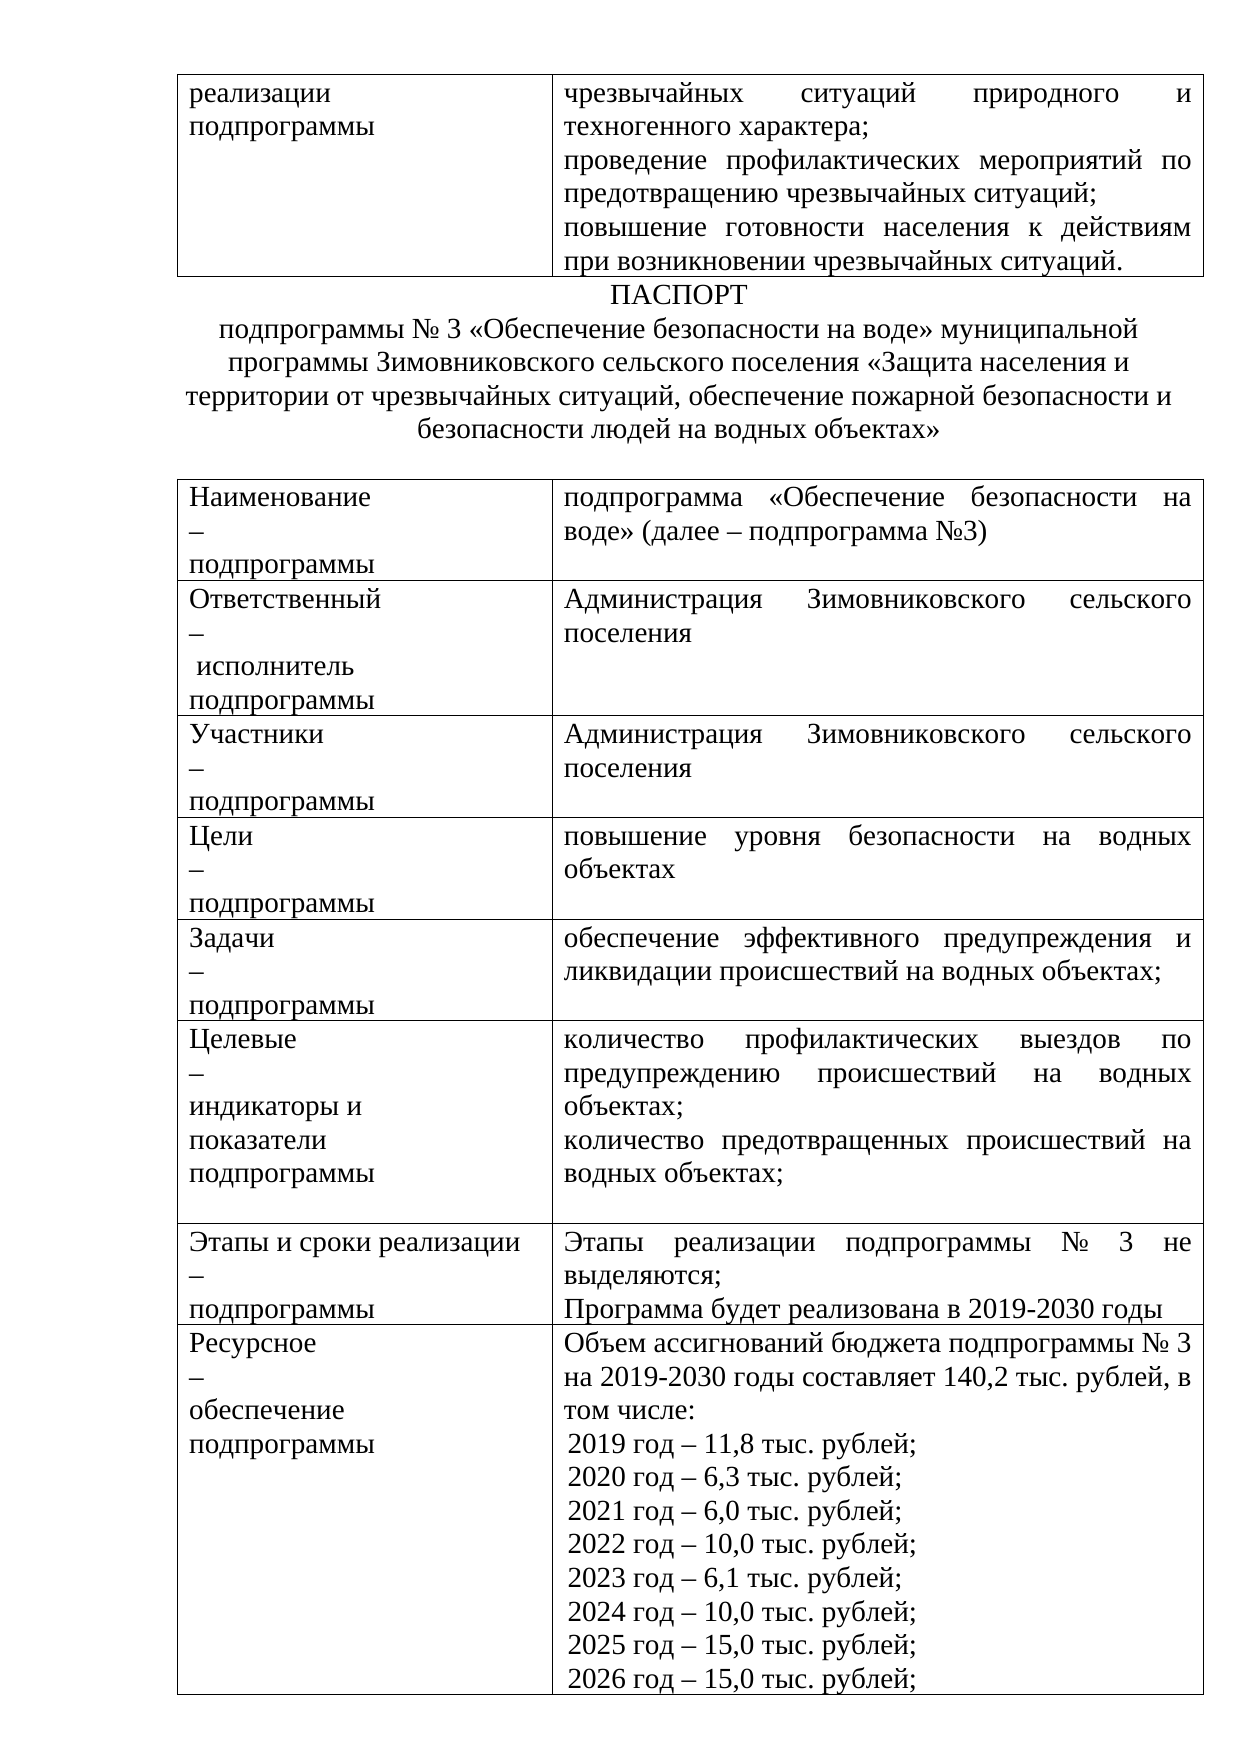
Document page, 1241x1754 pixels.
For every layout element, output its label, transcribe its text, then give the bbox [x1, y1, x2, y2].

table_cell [553, 1325, 1203, 1694]
table_cell Задачи – подпрограммы [178, 920, 552, 1020]
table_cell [178, 1325, 552, 1694]
table_cell Ответственный – исполнитель подпрограммы [178, 581, 552, 715]
table_header Наименование – подпрограммы [178, 480, 552, 580]
table_cell Участники – подпрограммы [178, 716, 552, 817]
text ПАСПОРТ [177, 277, 1180, 311]
table_cell Этапы и сроки реализации – подпрограммы [178, 1224, 552, 1324]
table_header подпрограмма «Обеспечение безопасности на воде» (далее – подпрограмма №3) [553, 480, 1203, 580]
table_cell Администрация Зимовниковского сельского поселения [553, 716, 1203, 817]
table_cell Цели – подпрограммы [178, 818, 552, 919]
table_cell количество профилактических выездов по предупреждению происшествий на водных объектах; количество предотвращенных происшествий на водных объектах; [553, 1021, 1203, 1223]
text подпрограммы № 3 «Обеспечение безопасности на воде» муниципальной программы Зимовниковского сельского поселения «Защита населения и территории от чрезвычайных ситуаций, обеспечение пожарной безопасности и безопасности людей на водных объектах» [177, 311, 1180, 445]
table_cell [553, 75, 1203, 276]
table_cell Целевые – индикаторы и показатели подпрограммы [178, 1021, 552, 1223]
table_cell повышение уровня безопасности на водных объектах [553, 818, 1203, 919]
table_cell Администрация Зимовниковского сельского поселения [553, 581, 1203, 715]
table_cell обеспечение эффективного предупреждения и ликвидации происшествий на водных объектах; [553, 920, 1203, 1020]
table_cell Этапы реализации подпрограммы № 3 не выделяются; Программа будет реализована в 2019-2030 годы [553, 1224, 1203, 1324]
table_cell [178, 75, 552, 276]
